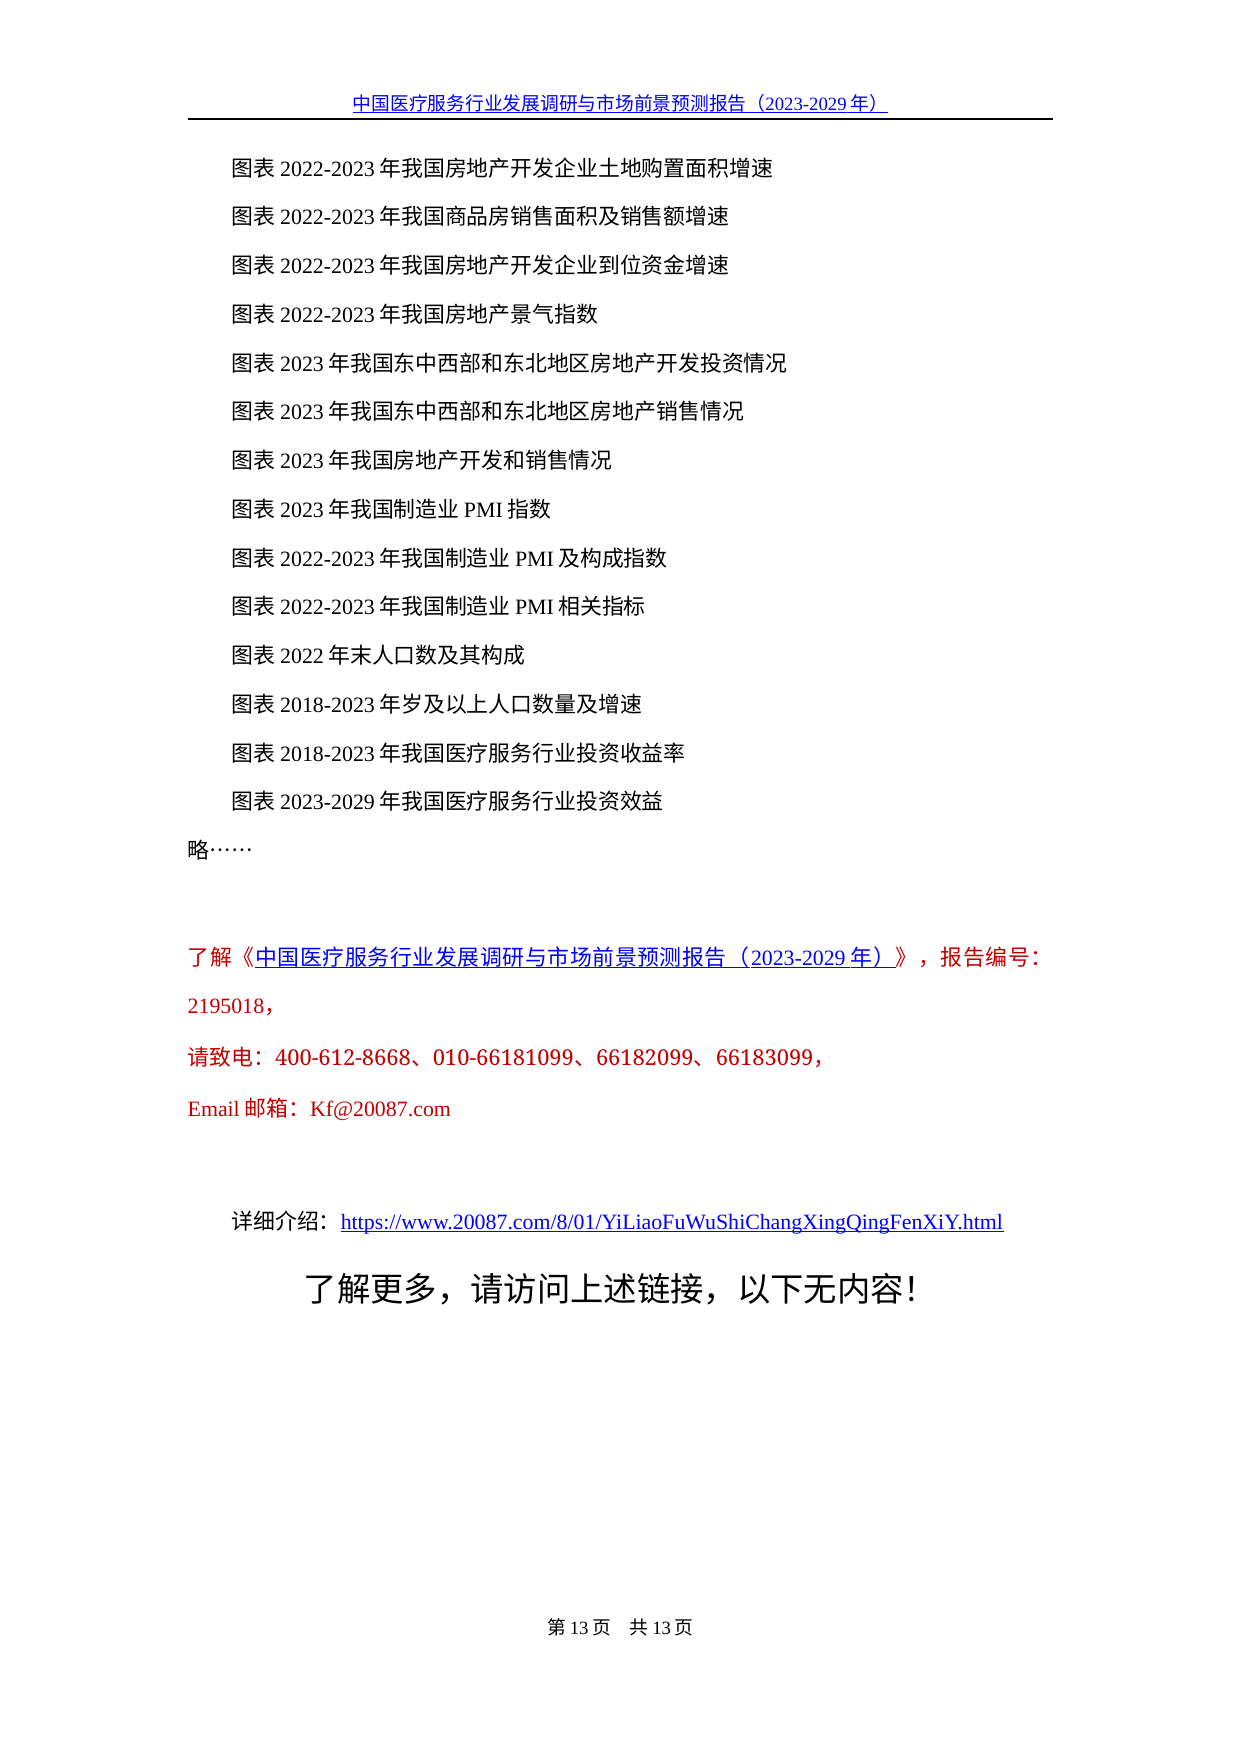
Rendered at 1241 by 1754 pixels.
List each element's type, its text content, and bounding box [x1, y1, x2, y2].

text 了解《中国医疗服务行业发展调研与市场前景预测报告（2023-2029年）》，报告编号：2195018， [187, 939, 1053, 1020]
text 详细介绍：https://www.20087.com/8/01/YiLiaoFuWuShiChangXingQingFenXiY.html [187, 1204, 1053, 1236]
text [187, 150, 1053, 865]
title 了解更多，请访问上述链接，以下无内容！ [187, 1254, 1053, 1319]
text Email邮箱：Kf@20087.com [187, 1091, 1053, 1123]
text 请致电：400-612-8668、010-66181099、66182099、66183099， [187, 1039, 1053, 1072]
